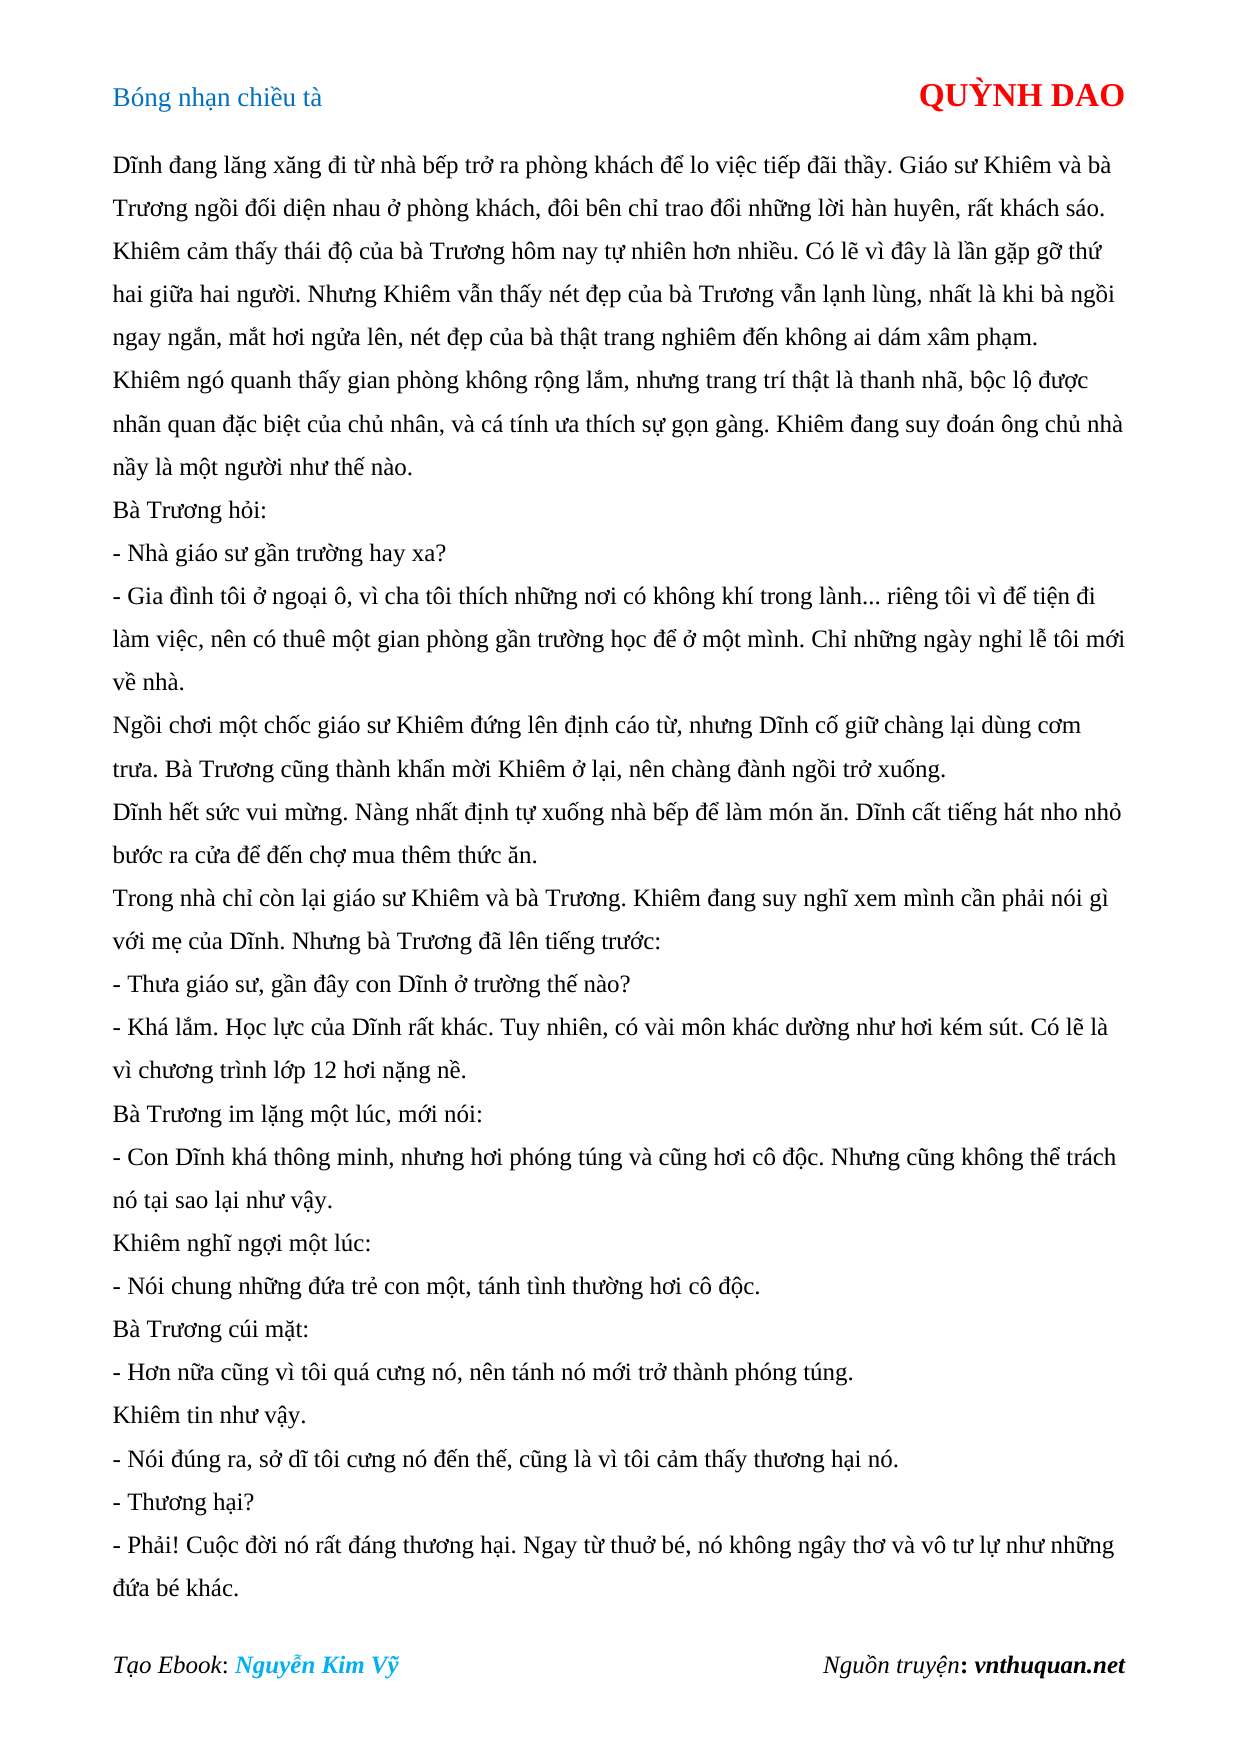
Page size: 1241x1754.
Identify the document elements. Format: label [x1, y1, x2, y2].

text [112, 150, 1128, 1602]
